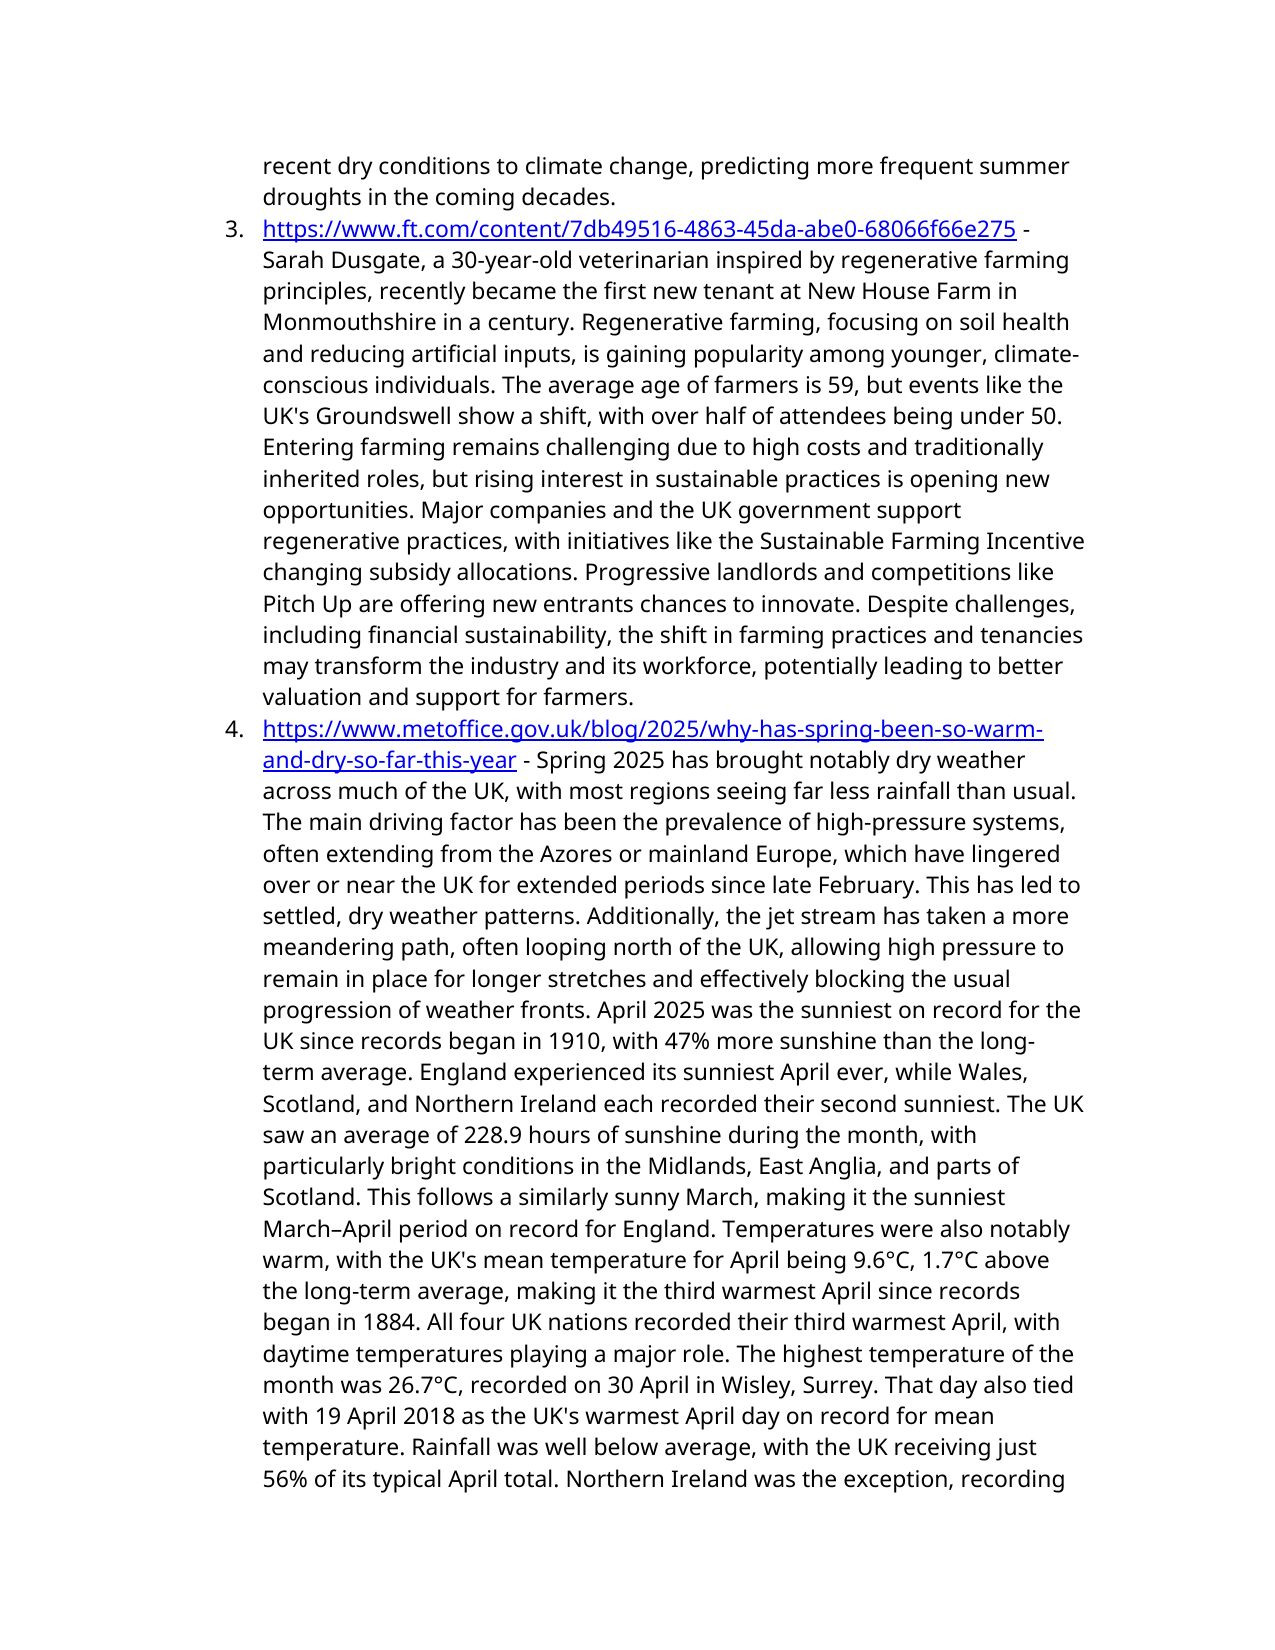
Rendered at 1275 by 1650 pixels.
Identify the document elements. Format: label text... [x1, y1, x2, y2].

list https://www.ft.com/content/7db49516-4863-45da-abe0-68066f66e275 - Sarah Dusgate, a 30-year-old veterinarian inspired by regenerative farming principles, recently became the first new tenant at New House Farm in Monmouthshire in a century. Regenerative farming, focusing on soil health and reducing artificial inputs, is gaining popularity among younger, climate-conscious individuals. The average age of farmers is 59, but events like the UK's Groundswell show a shift, with over half of attendees being under 50. Entering farming remains challenging due to high costs and traditionally inherited roles, but rising interest in sustainable practices is opening new opportunities. Major companies and the UK government support regenerative practices, with initiatives like the Sustainable Farming Incentive changing subsidy allocations. Progressive landlords and competitions like Pitch Up are offering new entrants chances to innovate. Despite challenges, including financial sustainability, the shift in farming practices and tenancies may transform the industry and its workforce, potentially leading to better valuation and support for farmers. [225, 212, 1087, 712]
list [225, 150, 1087, 212]
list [225, 712, 1087, 1494]
